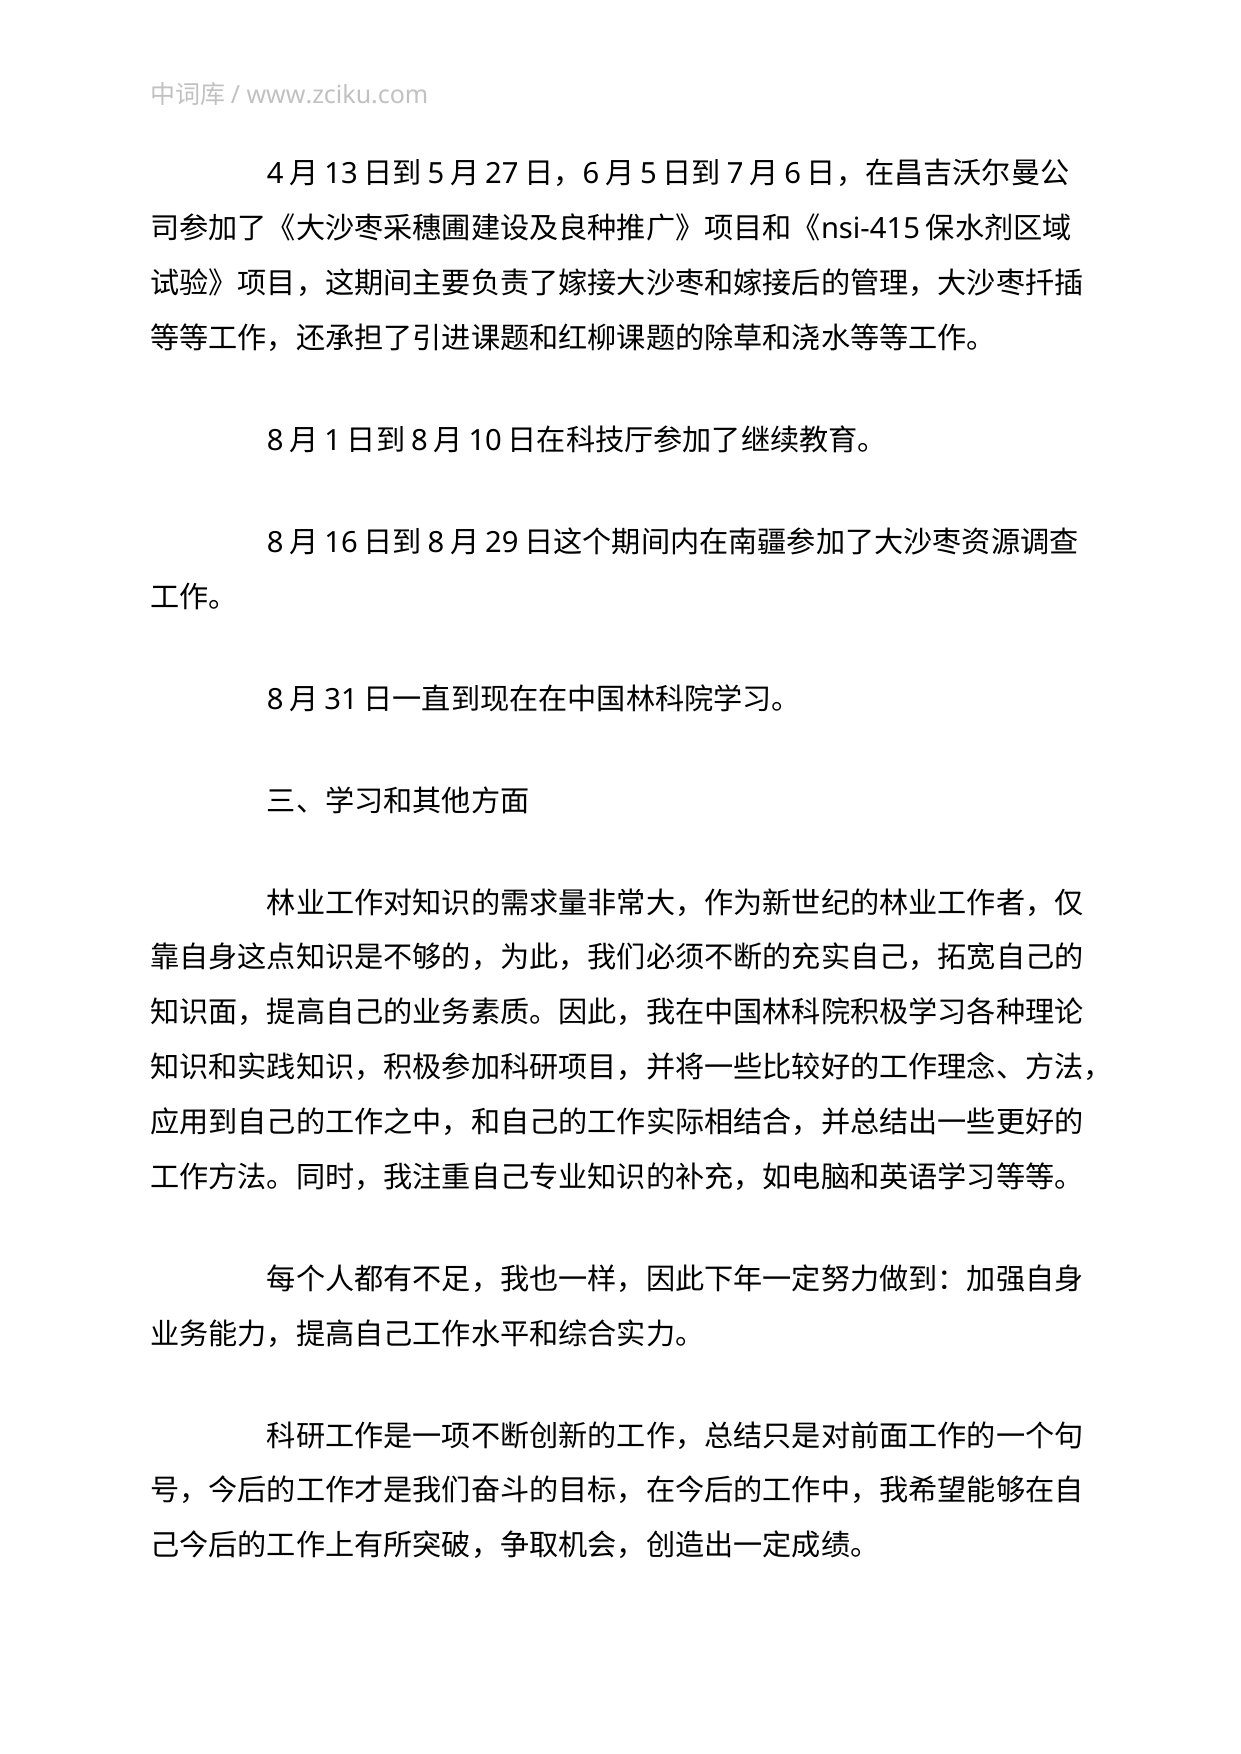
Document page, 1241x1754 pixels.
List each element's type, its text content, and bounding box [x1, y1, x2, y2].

text 每个人都有不足，我也一样，因此下年一定努力做到：加强自身业务能力，提高自己工作水平和综合实力。 [150, 1255, 1090, 1353]
text 4月13日到5月27日，6月5日到7月6日，在昌吉沃尔曼公司参加了《大沙枣采穗圃建设及良种推广》项目和《nsi-415保水剂区域试验》项目，这期间主要负责了嫁接大沙枣和嫁接后的管理，大沙枣扦插等等工作，还承担了引进课题和红柳课题的除草和浇水等等工作。 [150, 150, 1090, 357]
text 8月1日到8月10日在科技厅参加了继续教育。 [150, 417, 1090, 459]
text 8月16日到8月29日这个期间内在南疆参加了大沙枣资源调查工作。 [150, 519, 1090, 616]
text 林业工作对知识的需求量非常大，作为新世纪的林业工作者，仅靠自身这点知识是不够的，为此，我们必须不断的充实自己，拓宽自己的知识面，提高自己的业务素质。因此，我在中国林科院积极学习各种理论知识和实践知识，积极参加科研项目，并将一些比较好的工作理念、方法，应用到自己的工作之中，和自己的工作实际相结合，并总结出一些更好的工作方法。同时，我注重自己专业知识的补充，如电脑和英语学习等等。 [150, 879, 1090, 1196]
text 三、学习和其他方面 [150, 777, 1090, 820]
text 8月31日一直到现在在中国林科院学习。 [150, 675, 1090, 718]
text 科研工作是一项不断创新的工作，总结只是对前面工作的一个句号，今后的工作才是我们奋斗的目标，在今后的工作中，我希望能够在自己今后的工作上有所突破，争取机会，创造出一定成绩。 [150, 1412, 1090, 1564]
